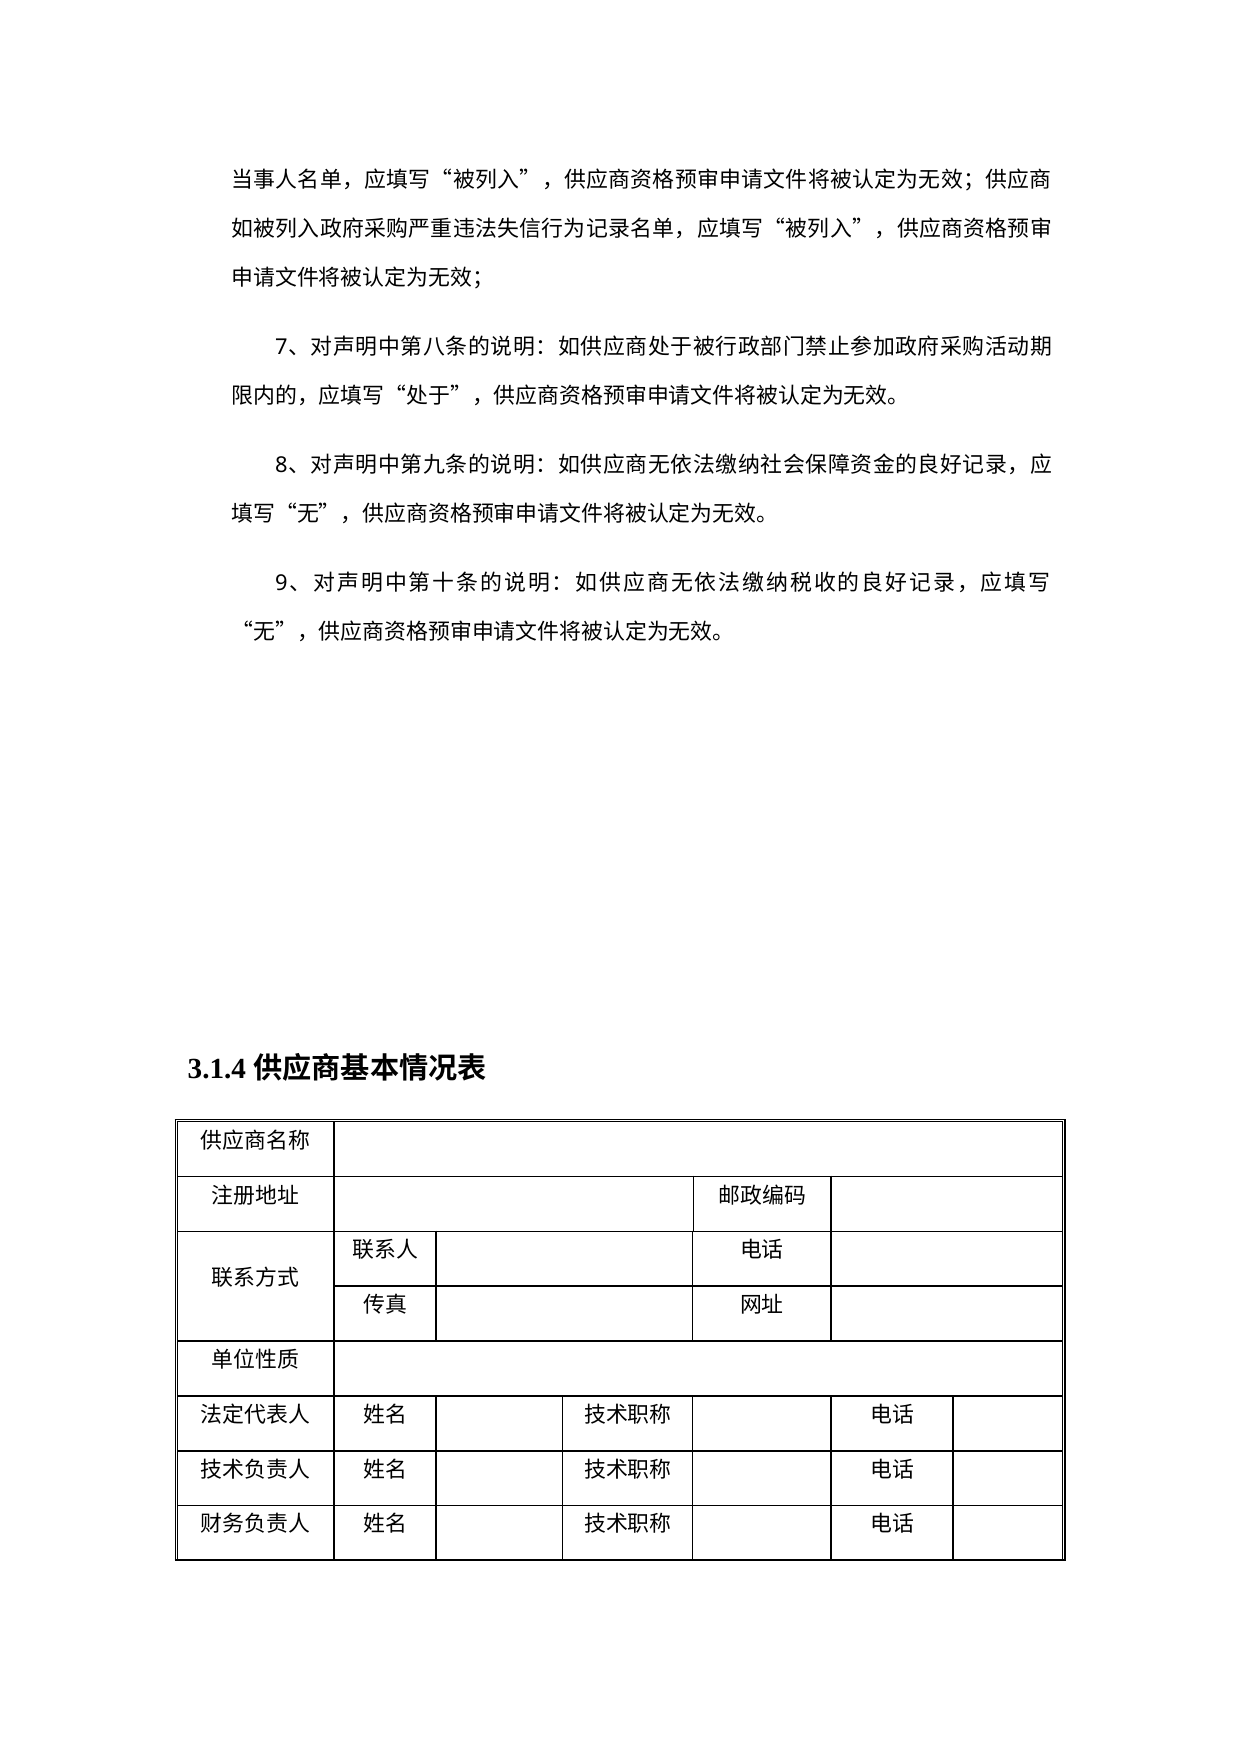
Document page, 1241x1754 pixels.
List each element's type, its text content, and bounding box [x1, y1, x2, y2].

table_cell 电话 [832, 1452, 952, 1505]
table_cell [335, 1342, 1062, 1395]
table_cell [437, 1506, 562, 1559]
table_cell 姓名 [335, 1452, 435, 1505]
table_cell 姓名 [335, 1397, 435, 1450]
table_cell 技术职称 [563, 1397, 692, 1450]
table_cell [693, 1506, 830, 1559]
table_cell 传真 [335, 1287, 435, 1340]
table_header [335, 1122, 1062, 1176]
table_cell [335, 1177, 693, 1231]
table_cell 电话 [832, 1506, 952, 1559]
table_cell 技术职称 [563, 1452, 692, 1505]
table_cell [693, 1397, 830, 1450]
table_cell 财务负责人 [178, 1506, 333, 1559]
table_cell 邮政编码 [694, 1177, 830, 1231]
table_cell 技术负责人 [178, 1452, 333, 1505]
table_cell [832, 1177, 1062, 1231]
table_cell [954, 1506, 1062, 1559]
text 9、对声明中第十条的说明：如供应商无依法缴纳税收的良好记录，应填写“无”，供应商资格预审申请文件将被认定为无效。 [231, 564, 1053, 646]
text 8、对声明中第九条的说明：如供应商无依法缴纳社会保障资金的良好记录，应填写“无”，供应商资格预审申请文件将被认定为无效。 [231, 447, 1053, 528]
table_cell 姓名 [335, 1506, 435, 1559]
table_cell [437, 1232, 692, 1285]
table_cell [693, 1452, 830, 1505]
subtitle 供应商基本情况表 [187, 1033, 1053, 1098]
table_cell 联系方式 [178, 1232, 333, 1340]
table_cell 法定代表人 [178, 1397, 333, 1450]
table_cell [954, 1397, 1062, 1450]
table_cell [437, 1397, 562, 1450]
table_cell 注册地址 [178, 1177, 333, 1231]
table_cell [437, 1287, 692, 1340]
table_cell [954, 1452, 1062, 1505]
table_cell [437, 1452, 562, 1505]
table_cell 电话 [832, 1397, 952, 1450]
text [231, 162, 1053, 292]
table_cell 技术职称 [563, 1506, 692, 1559]
table_header 供应商名称 [178, 1122, 333, 1176]
text 7、对声明中第八条的说明：如供应商处于被行政部门禁止参加政府采购活动期限内的，应填写“处于”，供应商资格预审申请文件将被认定为无效。 [231, 329, 1053, 410]
table_cell 联系人 [335, 1232, 435, 1285]
table_cell 电话 [693, 1232, 830, 1285]
table_cell 网址 [693, 1287, 830, 1340]
table_cell [832, 1232, 1062, 1285]
table_cell [832, 1287, 1062, 1340]
table_cell 单位性质 [178, 1342, 333, 1395]
